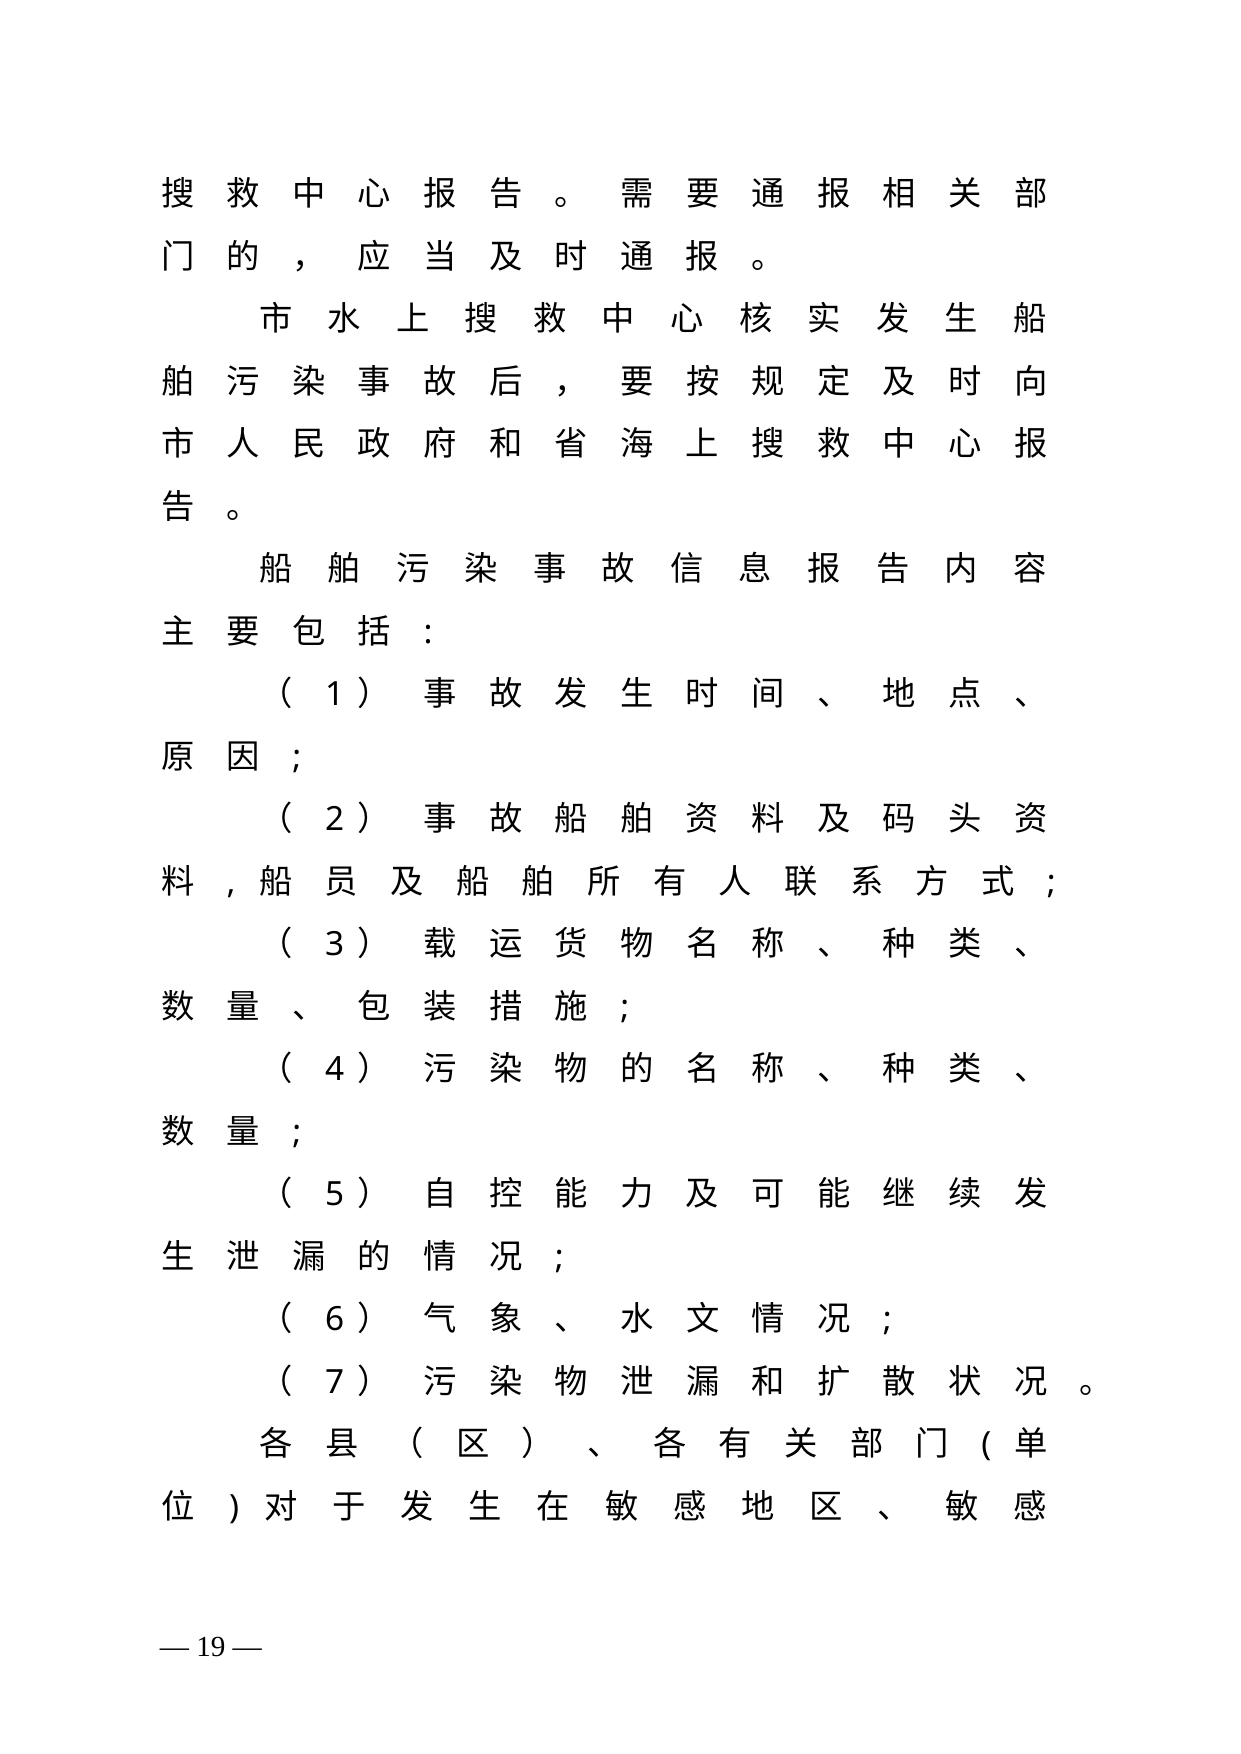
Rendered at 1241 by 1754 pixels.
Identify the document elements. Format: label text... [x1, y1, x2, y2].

text 船舶污染事故信息报告内容主要包括: [161, 535, 1079, 660]
text （1）事故发生时间、地点、原因; [161, 660, 1079, 785]
text （6）气象、水文情况; [161, 1285, 1079, 1347]
text （5）自控能力及可能继续发生泄漏的情况; [161, 1160, 1079, 1285]
text （4）污染物的名称、种类、数量; [161, 1035, 1079, 1160]
text （2）事故船舶资料及码头资料,船员及船舶所有人联系方式; [161, 785, 1079, 910]
text （3）载运货物名称、种类、数量、包装措施; [161, 910, 1079, 1035]
text （7）污染物泄漏和扩散状况。 [161, 1347, 1079, 1410]
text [161, 1410, 1079, 1535]
text 市水上搜救中心核实发生船舶污染事故后，要按规定及时向市人民政府和省海上搜救中心报告。 [161, 285, 1079, 535]
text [161, 160, 1079, 285]
